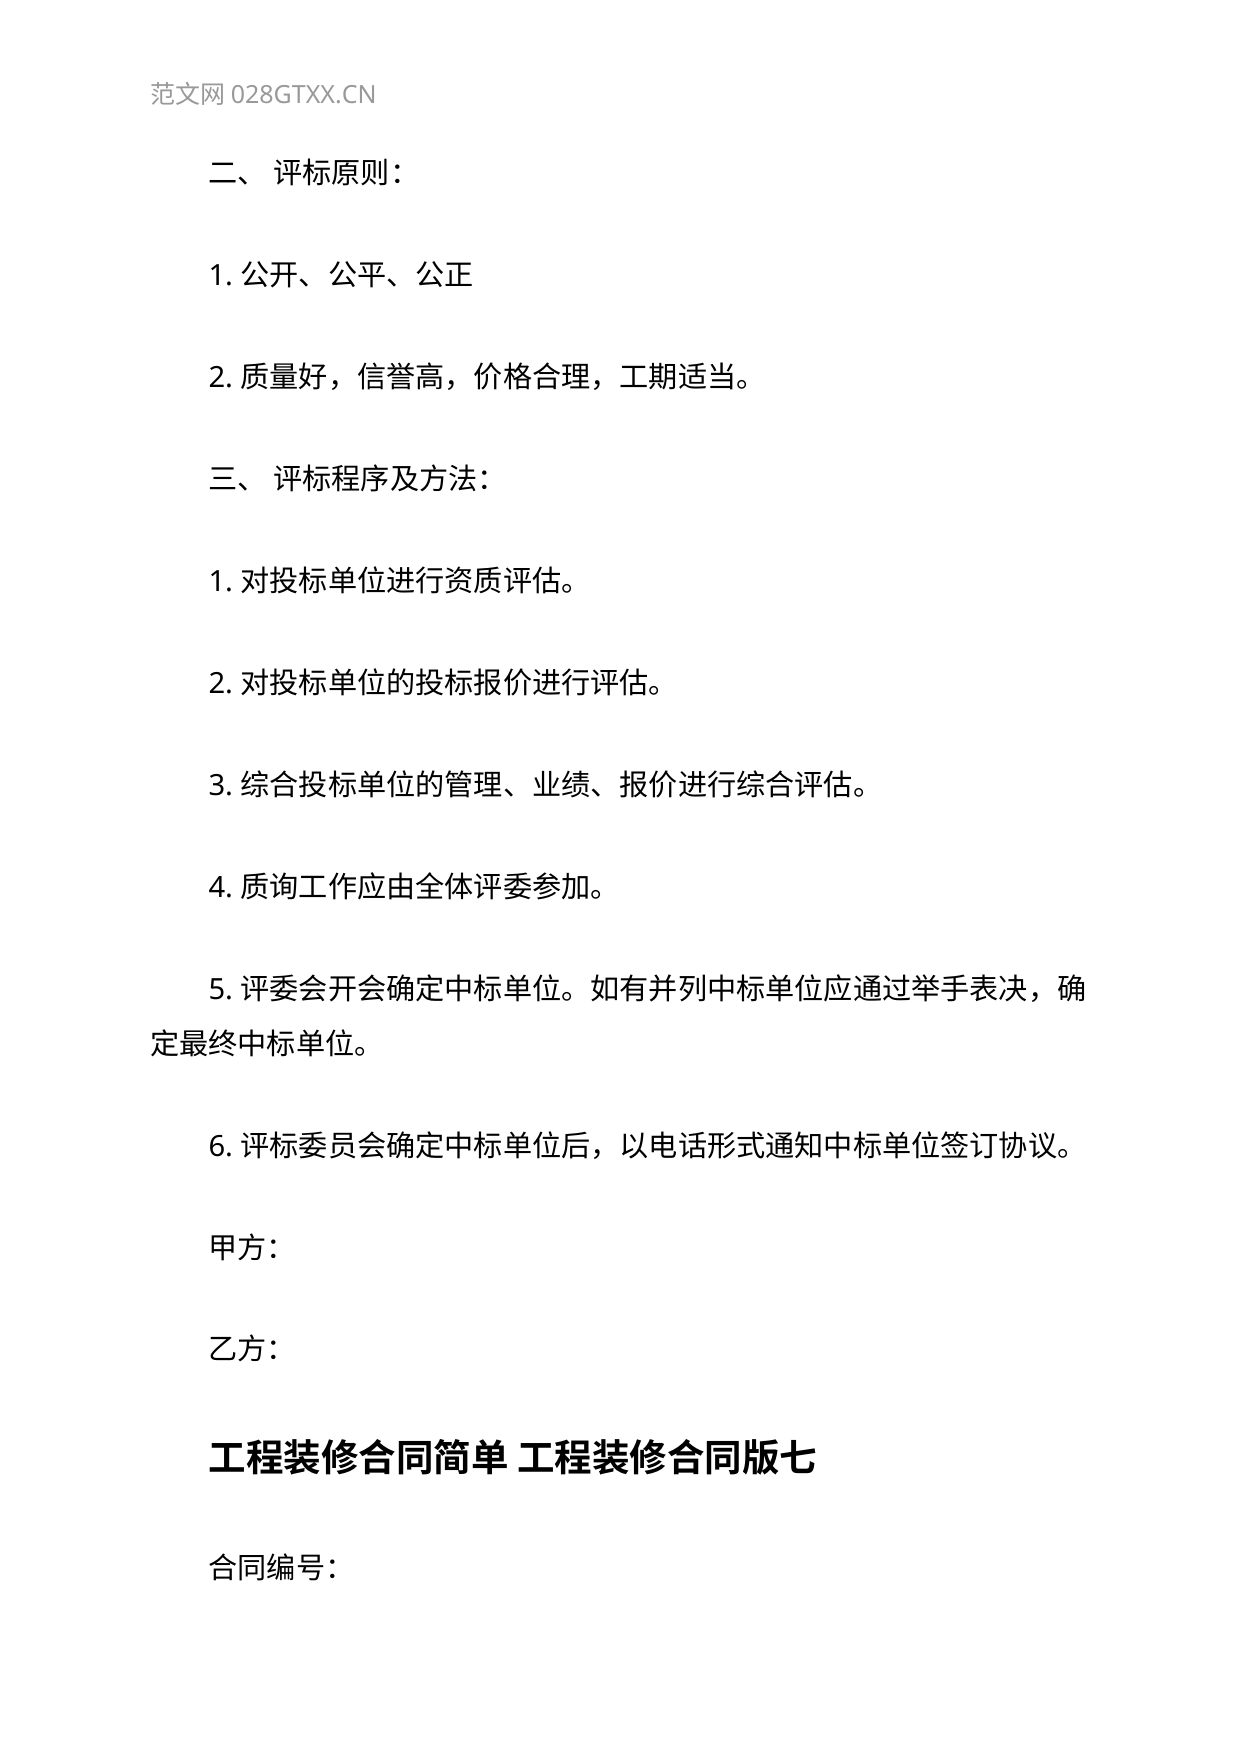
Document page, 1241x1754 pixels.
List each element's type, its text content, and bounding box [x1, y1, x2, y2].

text 5. 评委会开会确定中标单位。如有并列中标单位应通过举手表决，确定最终中标单位。 [150, 965, 1090, 1063]
text 3. 综合投标单位的管理、业绩、报价进行综合评估。 [150, 761, 1090, 804]
text 二、 评标原则： [150, 150, 1090, 192]
text 工程装修合同简单 工程装修合同版七 [150, 1428, 1090, 1482]
text 合同编号： [150, 1545, 1090, 1587]
text 乙方： [150, 1326, 1090, 1368]
text 2. 质量好，信誉高，价格合理，工期适当。 [150, 354, 1090, 396]
text 4. 质询工作应由全体评委参加。 [150, 863, 1090, 906]
text 三、 评标程序及方法： [150, 456, 1090, 498]
text 甲方： [150, 1224, 1090, 1266]
text 1. 公开、公平、公正 [150, 252, 1090, 294]
text 1. 对投标单位进行资质评估。 [150, 557, 1090, 600]
text 6. 评标委员会确定中标单位后，以电话形式通知中标单位签订协议。 [150, 1122, 1090, 1164]
text 2. 对投标单位的投标报价进行评估。 [150, 659, 1090, 702]
